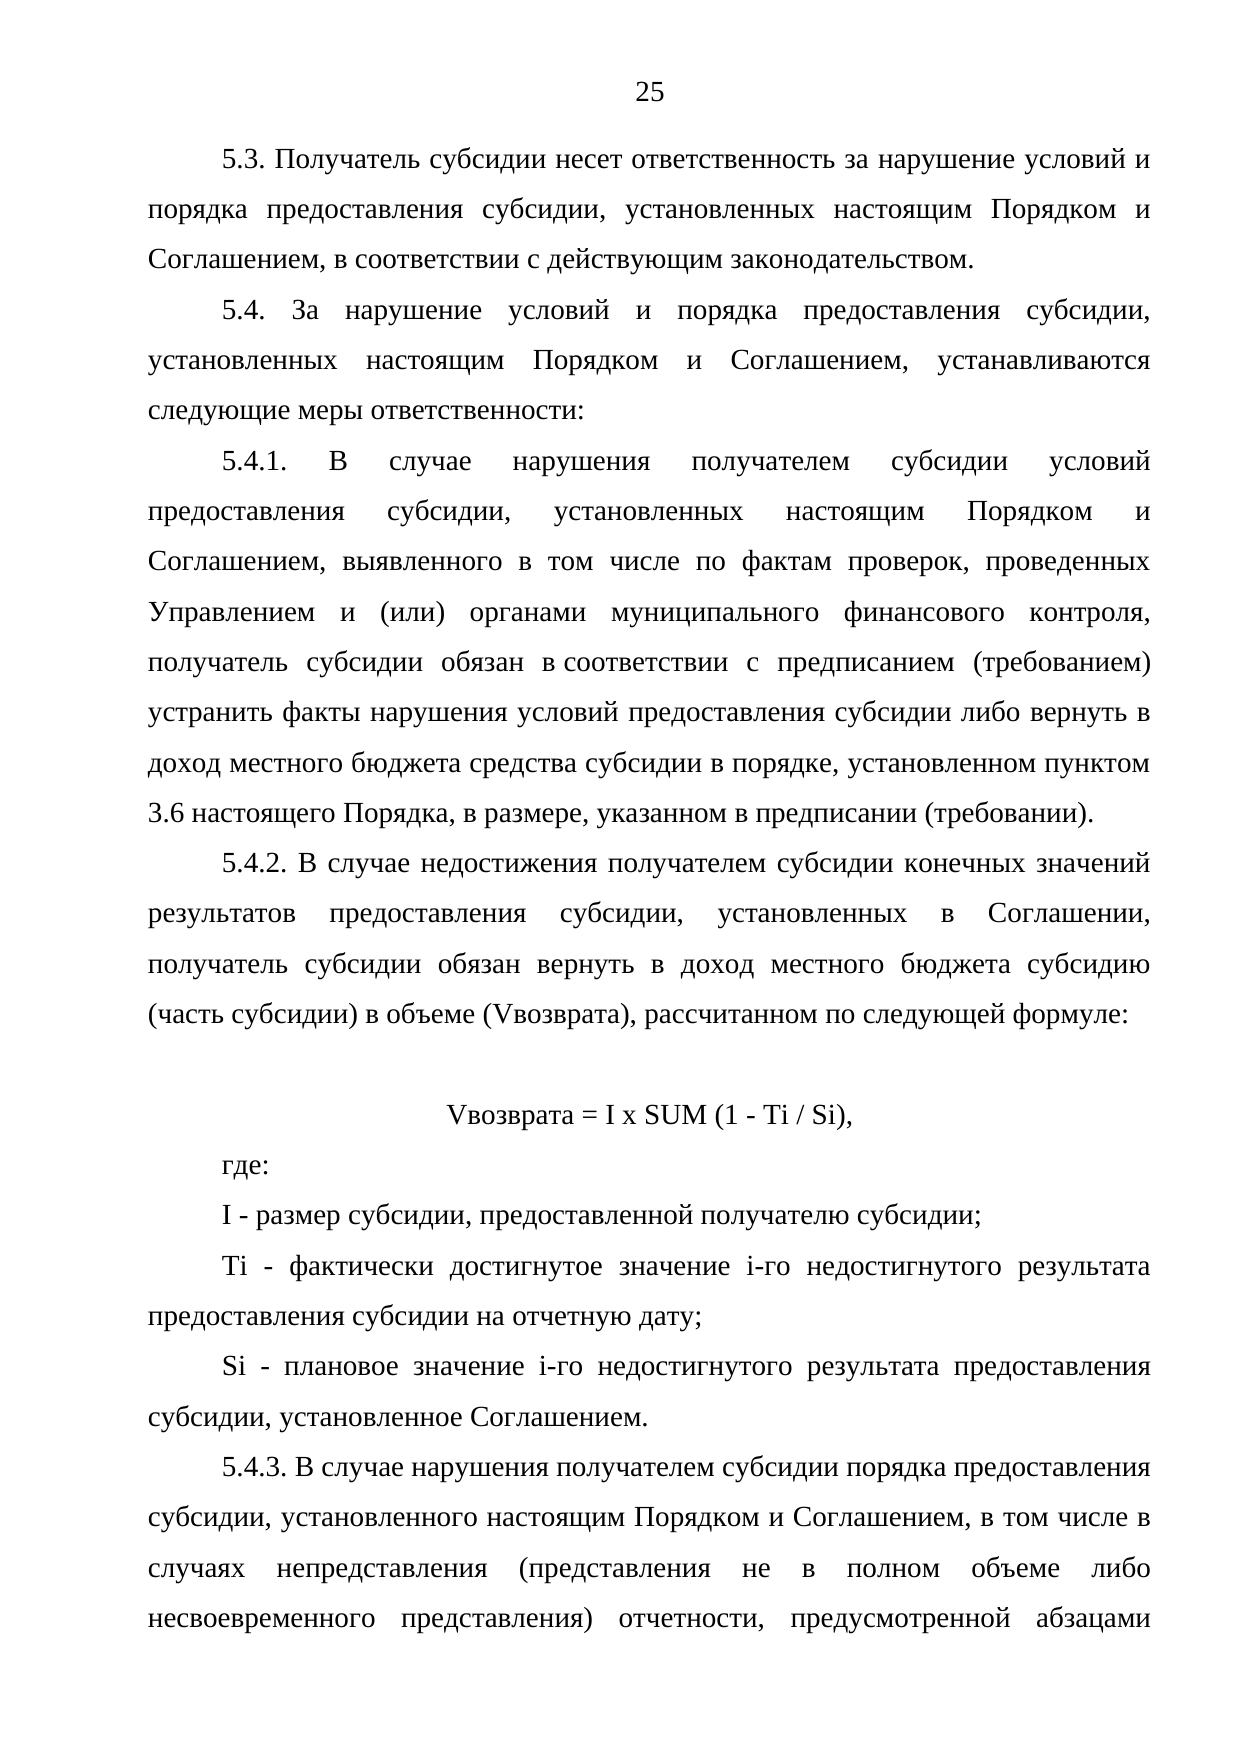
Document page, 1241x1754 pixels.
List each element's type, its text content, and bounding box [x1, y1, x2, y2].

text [148, 1449, 1152, 1633]
text 5.4.2. В случае недостижения получателем субсидии конечных значений результатов предоставления субсидии, установленных в Соглашении, получатель субсидии обязан вернуть в доход местного бюджета субсидию (часть субсидии) в объеме (Vвозврата), рассчитанном по следующей формуле: [148, 845, 1152, 1030]
text 5.4. За нарушение условий и порядка предоставления субсидии, установленных настоящим Порядком и Соглашением, устанавливаются следующие меры ответственности: [148, 292, 1152, 426]
text Тi - фактически достигнутое значение i-го недостигнутого результата предоставления субсидии на отчетную дату; [148, 1248, 1152, 1332]
text Si - плановое значение i-го недостигнутого результата предоставления субсидии, установленное Соглашением. [148, 1348, 1152, 1432]
text Vвозврата = I x SUM (1 - Тi / Si), [148, 1097, 1152, 1130]
text 5.4.1. В случае нарушения получателем субсидии условий предоставления субсидии, установленных настоящим Порядком и Соглашением, выявленного в том числе по фактам проверок, проведенных Управлением и (или) органами муниципального финансового контроля, получатель субсидии обязан в соответствии с предписанием (требованием) устранить факты нарушения условий предоставления субсидии либо вернуть в доход местного бюджета средства субсидии в порядке, установленном пунктом 3.6 настоящего Порядка, в размере, указанном в предписании (требовании). [148, 443, 1152, 828]
text I - размер субсидии, предоставленной получателю субсидии; [148, 1197, 1152, 1231]
text 5.3. Получатель субсидии несет ответственность за нарушение условий и порядка предоставления субсидии, установленных настоящим Порядком и Соглашением, в соответствии с действующим законодательством. [148, 141, 1152, 275]
text где: [148, 1147, 1152, 1181]
